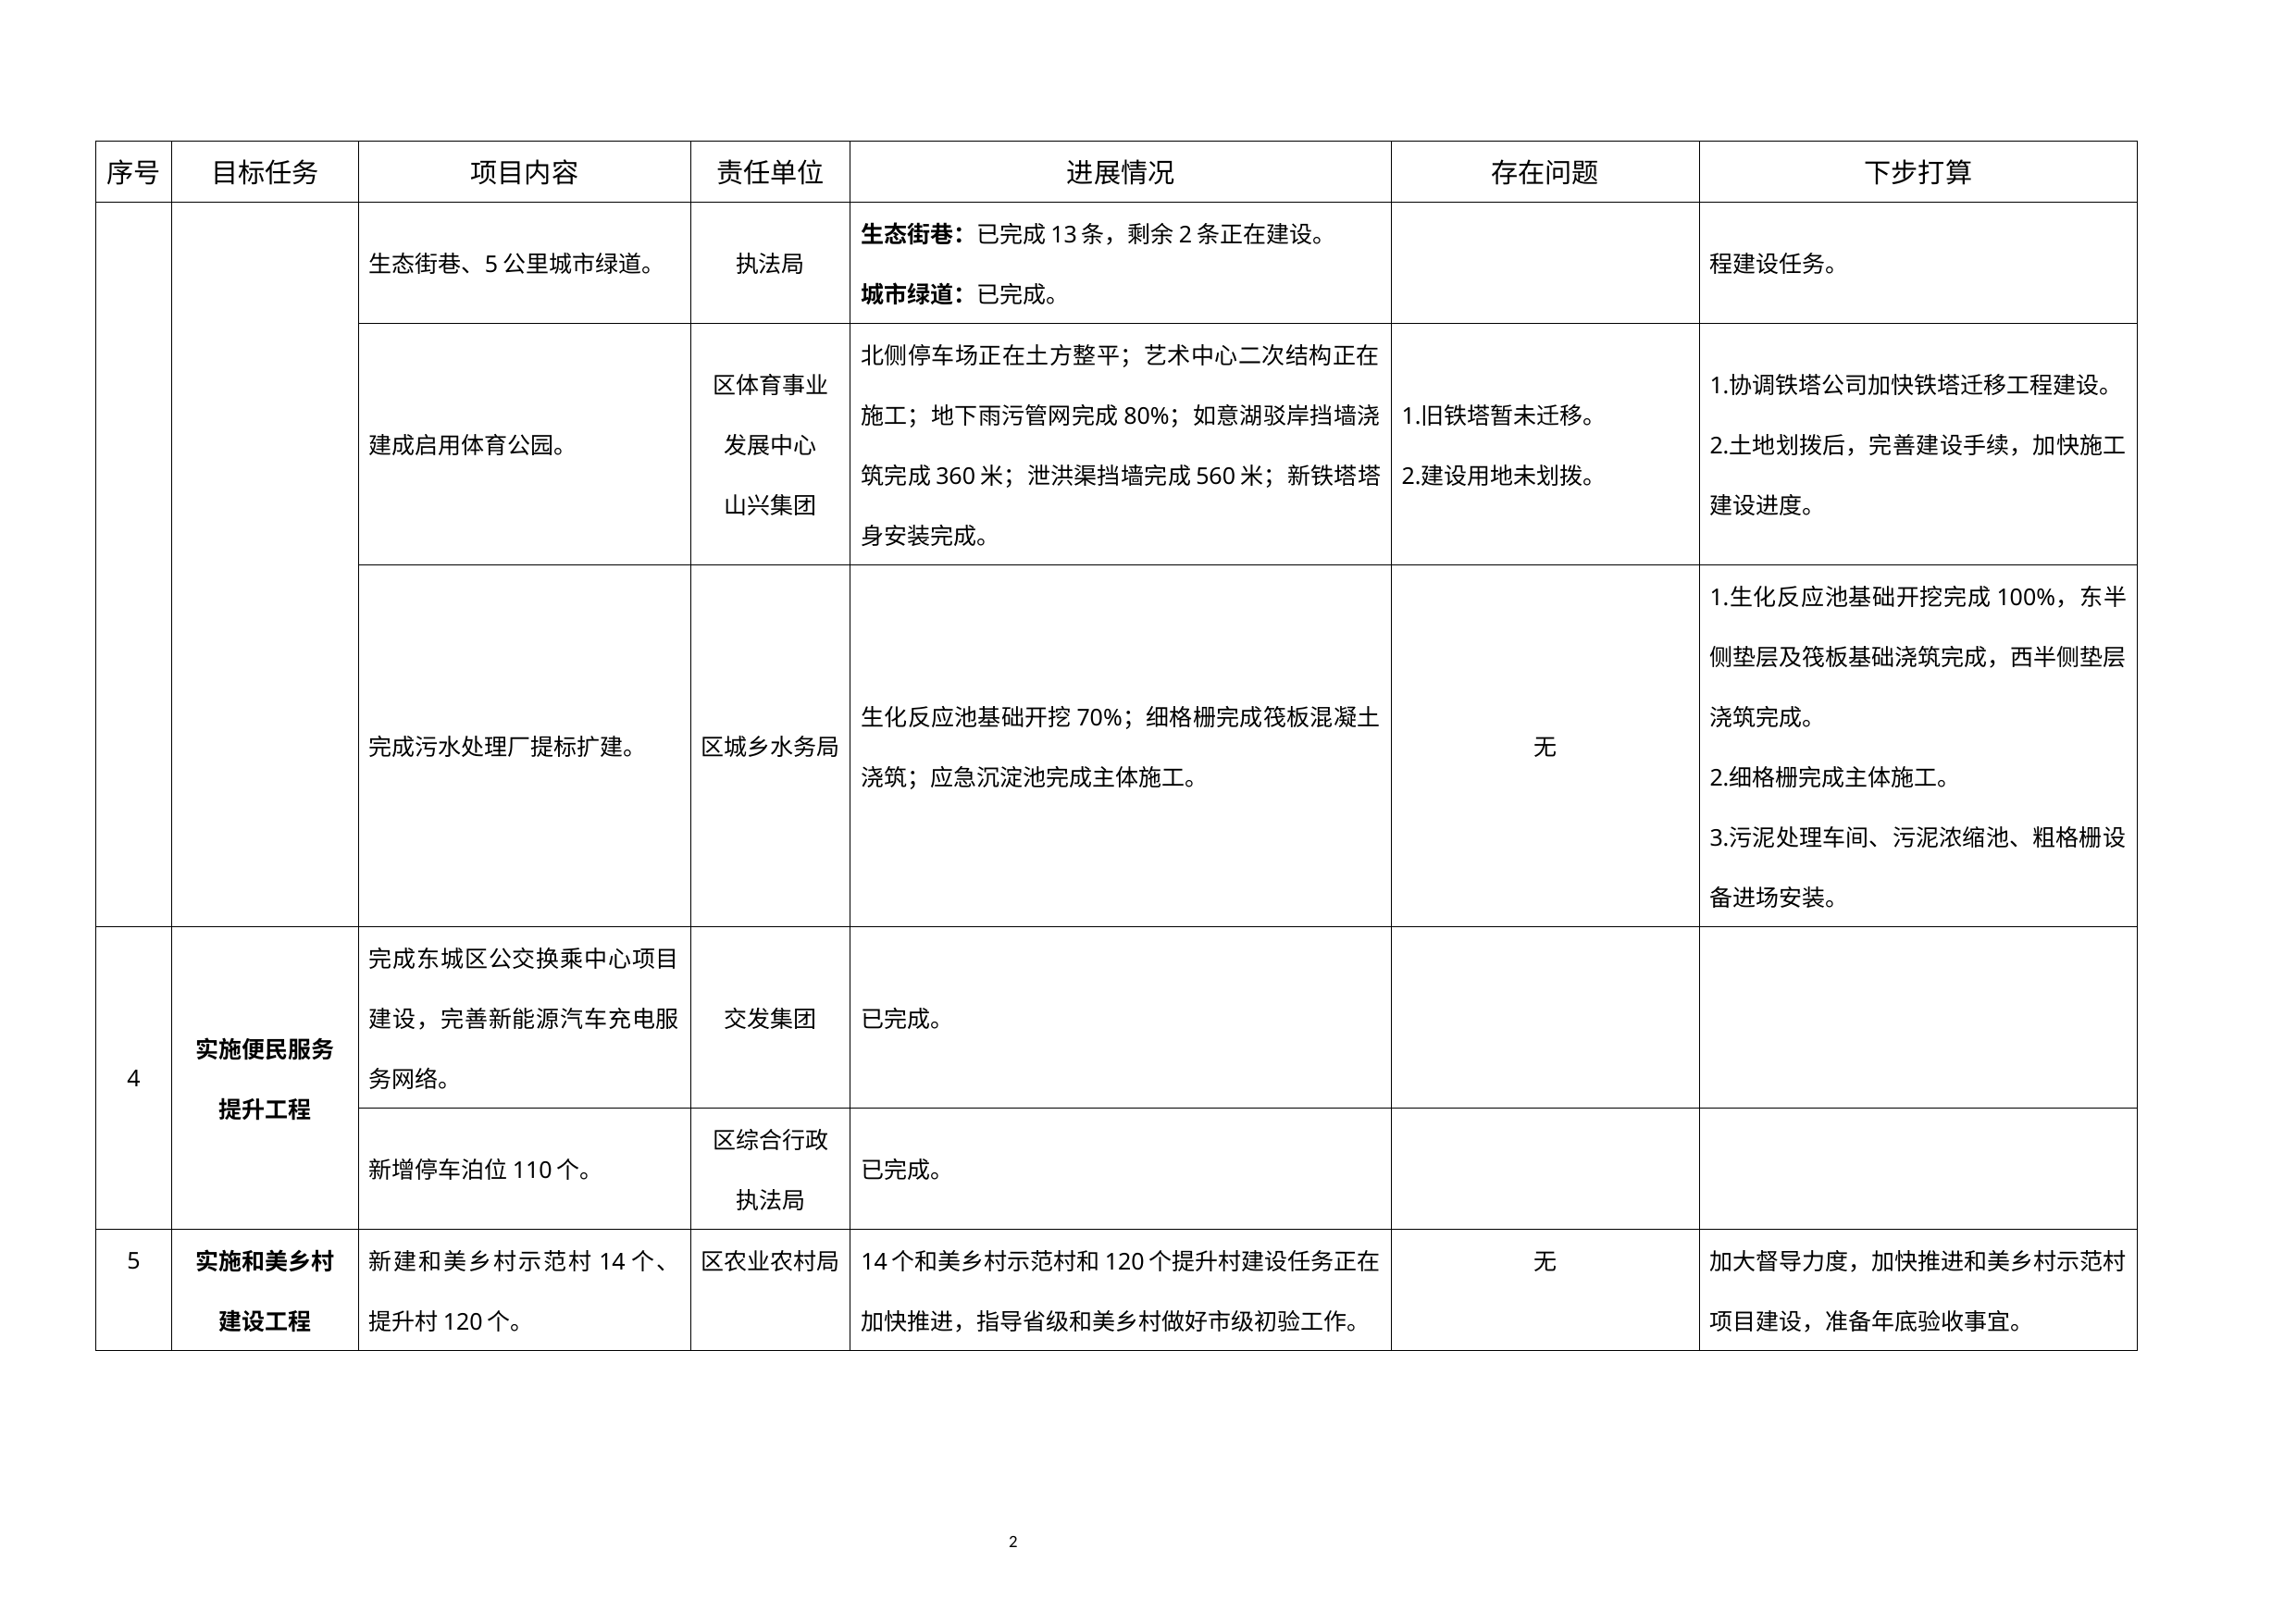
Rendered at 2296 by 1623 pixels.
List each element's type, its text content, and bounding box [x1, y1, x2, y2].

table_cell 新建和美乡村示范村14个、提升村120个。 [359, 1230, 690, 1350]
table_cell 无 [1392, 1230, 1699, 1350]
table_cell 5 [96, 1230, 171, 1350]
table_header 序号 [96, 142, 171, 202]
table_cell 完成东城区公交换乘中心项目建设，完善新能源汽车充电服务网络。 [359, 927, 690, 1108]
table_cell 交发集团 [691, 927, 850, 1108]
table_header 下步打算 [1700, 142, 2137, 202]
table_header 进展情况 [850, 142, 1391, 202]
table_cell 加大督导力度，加快推进和美乡村示范村项目建设，准备年底验收事宜。 [1700, 1230, 2137, 1350]
table_cell 区农业农村局 [691, 1230, 850, 1350]
table_header 项目内容 [359, 142, 690, 202]
table_cell 区综合行政 执法局 [691, 203, 850, 323]
table_cell 北侧停车场正在土方整平；艺术中心二次结构正在施工；地下雨污管网完成80%；如意湖驳岸挡墙浇筑完成360米；泄洪渠挡墙完成560米；新铁塔塔身安装完成。 [850, 324, 1391, 564]
table_cell 无 [1392, 565, 1699, 926]
table_cell 已完成。 [850, 1109, 1391, 1229]
table_header 存在问题 [1392, 142, 1699, 202]
table_cell 新增停车泊位110个。 [359, 1109, 690, 1229]
table_cell 区体育事业 发展中心 山兴集团 [691, 324, 850, 564]
table_cell 1.生化反应池基础开挖完成100%，东半侧垫层及筏板基础浇筑完成，西半侧垫层浇筑完成。 2.细格栅完成主体施工。 3.污泥处理车间、污泥浓缩池、粗格栅设备进场安装。 [1700, 565, 2137, 926]
table_cell 1.旧铁塔暂未迁移。 2.建设用地未划拨。 [1392, 324, 1699, 564]
table_cell [1392, 1109, 1699, 1229]
table_cell 生化反应池基础开挖70%；细格栅完成筏板混凝土浇筑；应急沉淀池完成主体施工。 [850, 565, 1391, 926]
table_cell 1.协调铁塔公司加快铁塔迁移工程建设。 2.土地划拨后，完善建设手续，加快施工建设进度。 [1700, 324, 2137, 564]
table_cell 4 [96, 927, 171, 1229]
table_header 目标任务 [172, 142, 358, 202]
table_cell 实施便民服务 提升工程 [172, 927, 358, 1229]
table_cell 新建提升6处口袋公园、15条生态街巷、5公里城市绿道。 [359, 203, 690, 323]
table_cell 区城乡水务局 [691, 565, 850, 926]
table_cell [850, 203, 1391, 323]
table_cell 无 [1392, 203, 1699, 323]
table_header 责任单位 [691, 142, 850, 202]
table_cell 已完成。 [850, 927, 1391, 1108]
table_cell 完成污水处理厂提标扩建。 [359, 565, 690, 926]
table_cell [1700, 1109, 2137, 1229]
table_cell 实施和美乡村 建设工程 [172, 1230, 358, 1350]
table_cell 建成启用体育公园。 [359, 324, 690, 564]
table_cell 加大资金投入，按时间节点高标准完成工程建设任务。 [1700, 203, 2137, 323]
table_cell [1392, 927, 1699, 1108]
table_cell [1700, 927, 2137, 1108]
table_cell 区综合行政 执法局 [691, 1109, 850, 1229]
table_cell 14个和美乡村示范村和120个提升村建设任务正在加快推进，指导省级和美乡村做好市级初验工作。 [850, 1230, 1391, 1350]
